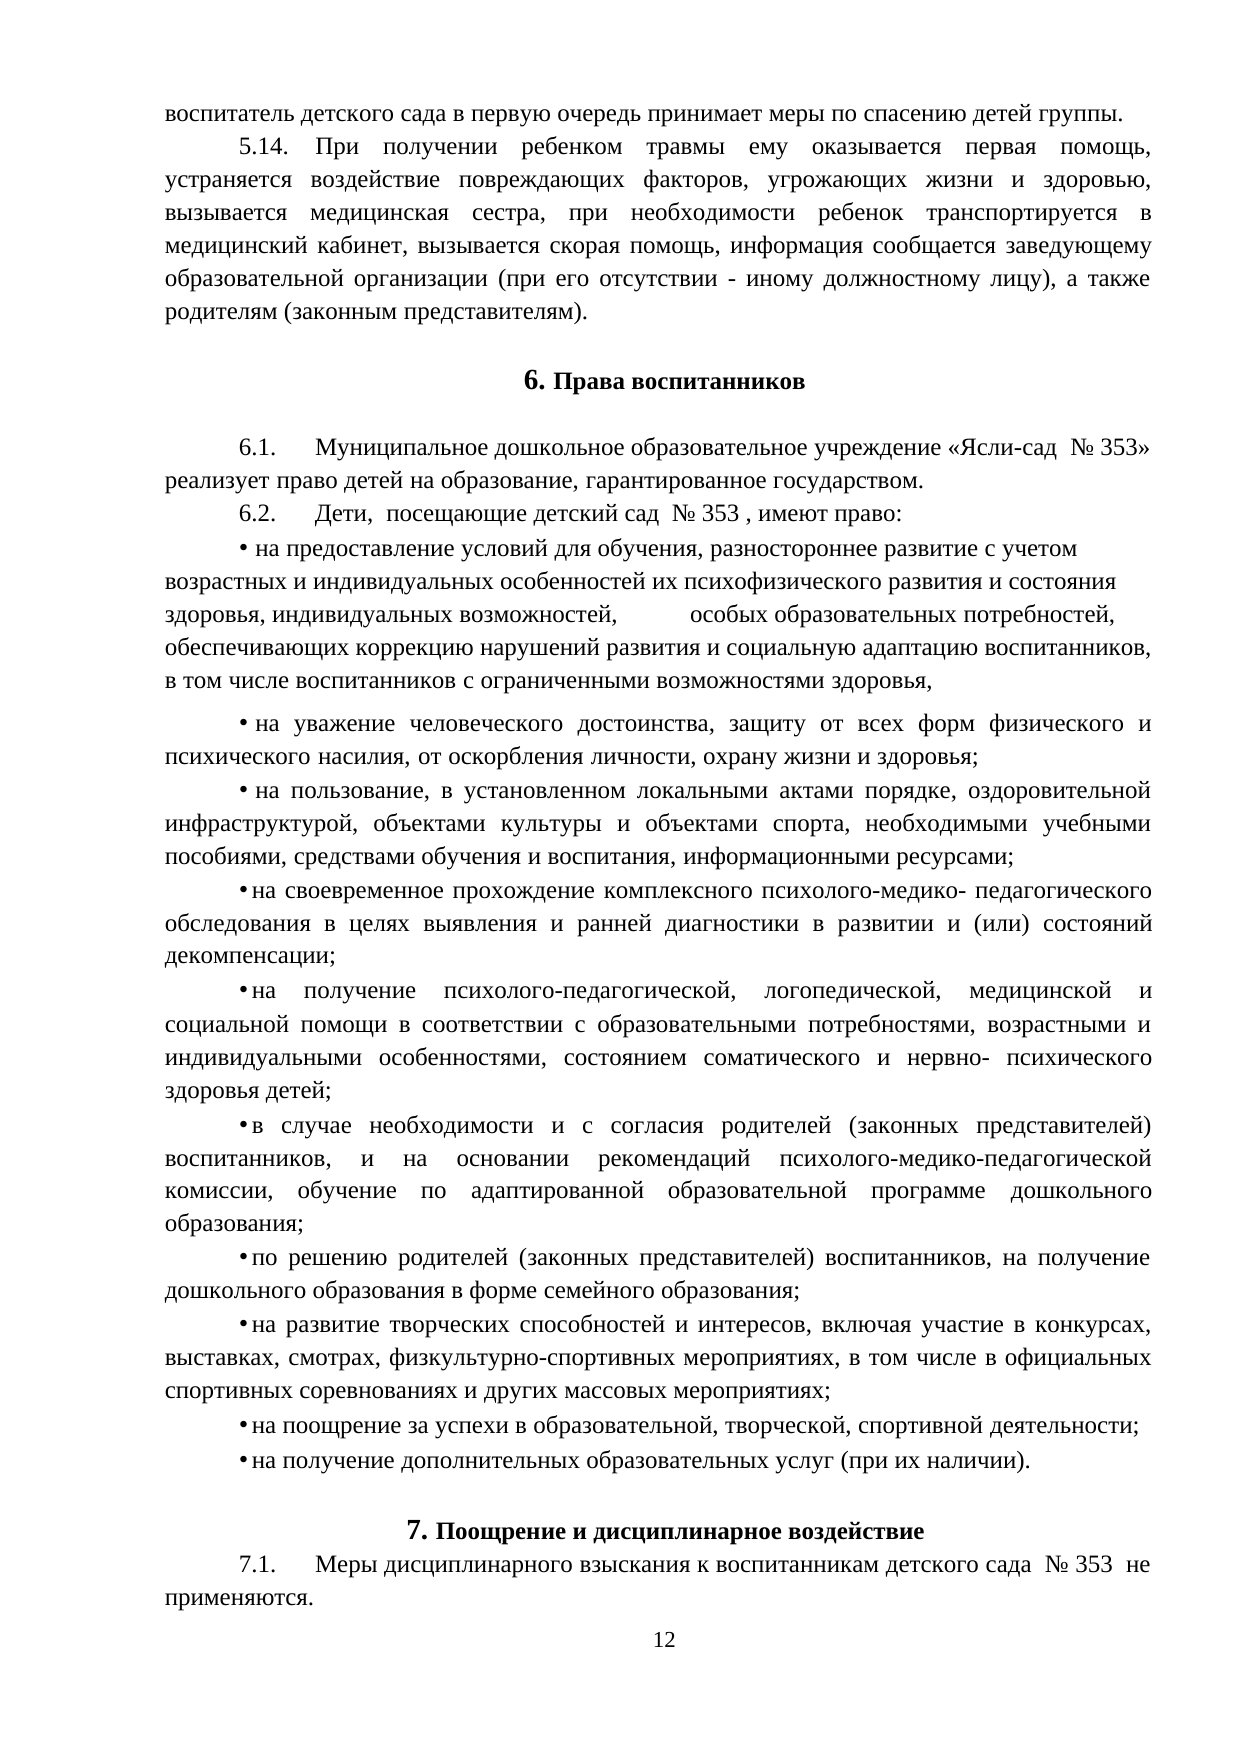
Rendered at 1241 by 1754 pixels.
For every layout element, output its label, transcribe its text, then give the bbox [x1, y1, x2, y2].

list на получение психолого-педагогической, логопедической, медицинской и социальной помощи в соответствии с образовательными потребностями, возрастными и индивидуальными особенностями, состоянием соматического и нервно- психического здоровья детей; [164, 973, 1152, 1104]
list на предоставление условий для обучения, разностороннее развитие с учетом возрастных и индивидуальных особенностей их психофизического развития и состояния здоровья, индивидуальных возможностей, особых образовательных потребностей, обеспечивающих коррекцию нарушений развития и социальную адаптацию воспитанников, в том числе воспитанников с ограниченными возможностями здоровья, [164, 531, 1153, 694]
list Меры дисциплинарного взыскания к воспитанникам детского сада № 353 не применяются. [164, 1549, 1152, 1611]
list на уважение человеческого достоинства, защиту от всех форм физического и психического насилия, от оскорбления личности, охрану жизни и здоровья; [164, 706, 1152, 769]
list на своевременное прохождение комплексного психолого-медико- педагогического обследования в целях выявления и ранней диагностики в развитии и (или) состояний декомпенсации; [164, 873, 1153, 969]
list Дети, посещающие детский сад № 353 , имеют право: [238, 498, 1196, 527]
list на пользование, в установленном локальными актами порядке, оздоровительной инфраструктурой, объектами культуры и объектами спорта, необходимыми учебными пособиями, средствами обучения и воспитания, информационными ресурсами; [164, 773, 1152, 869]
list в случае необходимости и с согласия родителей (законных представителей) воспитанников, и на основании рекомендаций психолого-медико-педагогической комиссии, обучение по адаптированной образовательной программе дошкольного образования; [164, 1108, 1152, 1236]
list на развитие творческих способностей и интересов, включая участие в конкурсах, выставках, смотрах, физкультурно-спортивных мероприятиях, в том числе в официальных спортивных соревнованиях и других массовых мероприятиях; [164, 1307, 1152, 1403]
list Муниципальное дошкольное образовательное учреждение «Ясли-сад № 353» реализует право детей на образование, гарантированное государством. [164, 432, 1150, 494]
subtitle Поощрение и дисциплинарное воздействие [406, 1512, 1196, 1546]
list по решению родителей (законных представителей) воспитанников, на получение дошкольного образования в форме семейного образования; [164, 1240, 1151, 1303]
list на поощрение за успехи в образовательной, творческой, спортивной деятельности; [238, 1408, 1196, 1439]
list на получение дополнительных образовательных услуг (при их наличии). [238, 1443, 1196, 1474]
list При получении ребенком травмы ему оказывается первая помощь, устраняется воздействие повреждающих факторов, угрожающих жизни и здоровью, вызывается медицинская сестра, при необходимости ребенок транспортируется в медицинский кабинет, вызывается скорая помощь, информация сообщается заведующему образовательной организации (при его отсутствии - иному должностному лицу), а также родителям (законным представителям). [164, 131, 1152, 325]
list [164, 98, 1152, 127]
subtitle Права воспитанников [523, 362, 1196, 396]
